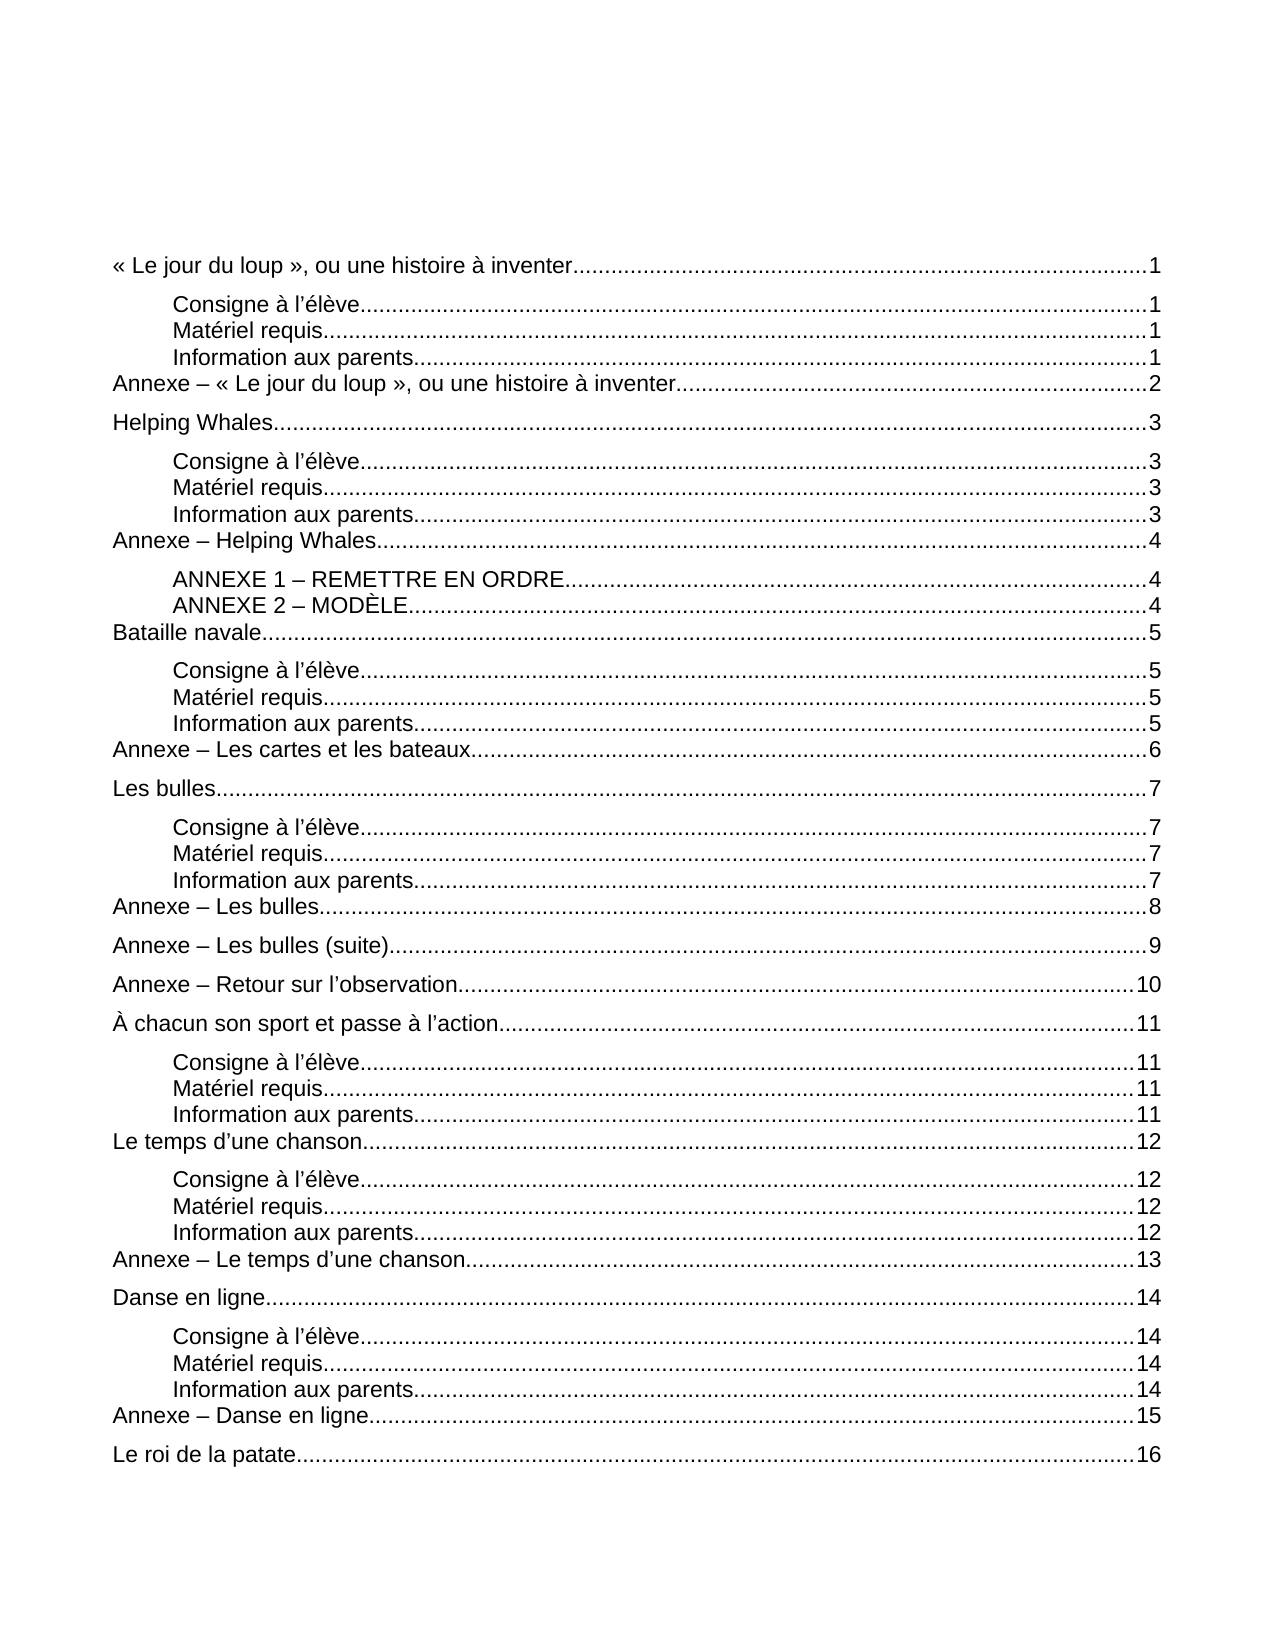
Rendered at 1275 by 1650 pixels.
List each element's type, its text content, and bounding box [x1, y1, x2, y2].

text ANNEXE 1 – REMETTRE EN ORDRE 4 [172, 566, 1162, 592]
text ANNEXE 2 – MODÈLE 4 [172, 592, 1162, 618]
text Le temps d’une chanson 12 [112, 1128, 1162, 1154]
text Annexe – Les bulles 8 [112, 893, 1162, 919]
text Danse en ligne 14 [112, 1284, 1162, 1311]
text Information aux parents 14 [172, 1376, 1162, 1402]
text Annexe – Les bulles (suite) 9 [112, 932, 1162, 958]
text Information aux parents 12 [172, 1219, 1162, 1246]
text Information aux parents 7 [172, 867, 1162, 893]
text Annexe – Retour sur l’observation 10 [112, 971, 1162, 997]
text Helping Whales 3 [112, 409, 1162, 435]
text Matériel requis 3 [172, 474, 1162, 501]
text Annexe – Les cartes et les bateaux 6 [112, 736, 1162, 763]
text Consigne à l’élève 11 [172, 1048, 1162, 1075]
text Consigne à l’élève 1 [172, 291, 1162, 317]
text Matériel requis 14 [172, 1349, 1162, 1376]
text Consigne à l’élève 5 [172, 657, 1162, 684]
text Matériel requis 7 [172, 840, 1162, 867]
text Matériel requis 11 [172, 1075, 1162, 1101]
text Consigne à l’élève 3 [172, 448, 1162, 474]
text Les bulles 7 [112, 775, 1162, 802]
text Consigne à l’élève 14 [172, 1323, 1162, 1349]
text Matériel requis 12 [172, 1193, 1162, 1219]
text Information aux parents 1 [172, 344, 1162, 370]
text Annexe – « Le jour du loup », ou une histoire à inventer 2 [112, 370, 1162, 396]
text Information aux parents 11 [172, 1101, 1162, 1128]
text Annexe – Helping Whales 4 [112, 527, 1162, 553]
text Le roi de la patate 16 [112, 1441, 1162, 1467]
text Matériel requis 5 [172, 684, 1162, 710]
text Consigne à l’élève 12 [172, 1166, 1162, 1193]
text Information aux parents 3 [172, 501, 1162, 527]
text « Le jour du loup », ou une histoire à inventer 1 [112, 252, 1162, 278]
text Information aux parents 5 [172, 710, 1162, 736]
text Annexe – Le temps d’une chanson 13 [112, 1246, 1162, 1272]
text Annexe – Danse en ligne 15 [112, 1402, 1162, 1429]
text Matériel requis 1 [172, 317, 1162, 344]
text À chacun son sport et passe à l’action 11 [112, 1010, 1162, 1036]
text Consigne à l’élève 7 [172, 814, 1162, 840]
text Bataille navale 5 [112, 618, 1162, 645]
